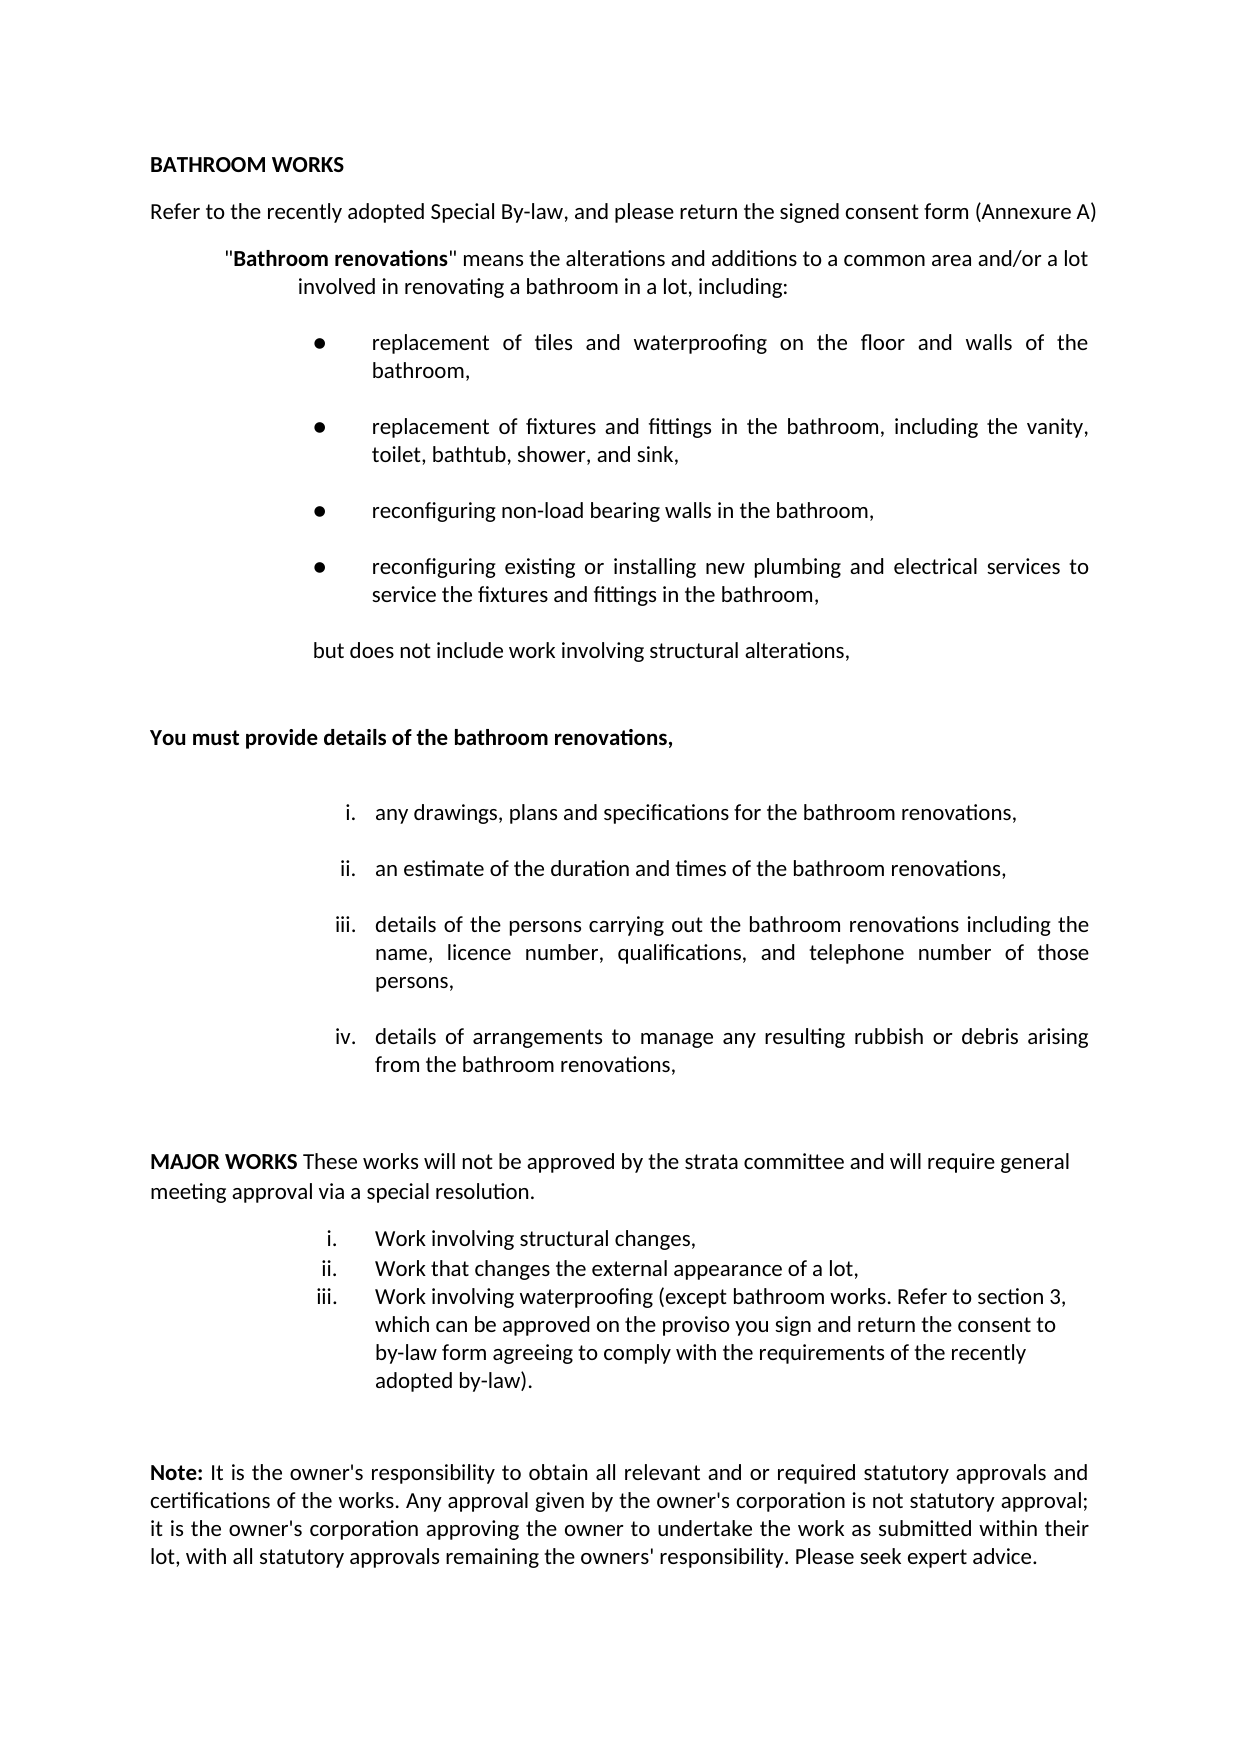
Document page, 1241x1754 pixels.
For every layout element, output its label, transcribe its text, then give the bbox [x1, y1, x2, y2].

list Work that changes the external appearance of a lot, [337, 1254, 1090, 1282]
list details of arrangements to manage any resulting rubbish or debris arising from the bathroom renovations, [356, 1022, 1090, 1078]
text ● replacement of fixtures and fittings in the bathroom, including the vanity, toilet, bathtub, shower, and sink, [313, 412, 1090, 468]
text MAJOR WORKS These works will not be approved by the strata committee and will require general meeting approval via a special resolution. [150, 1147, 1110, 1205]
text "Bathroom renovations" means the alterations and additions to a common area and/or a lot involved in renovating a bathroom in a lot, including: [224, 244, 1090, 300]
text Note: It is the owner's responsibility to obtain all relevant and or required statutory approvals and certifications of the works. Any approval given by the owner's corporation is not statutory approval; it is the owner's corporation approving the owner to undertake the work as submitted within their lot, with all statutory approvals remaining the owners' responsibility. Please seek expert advice. [150, 1458, 1090, 1570]
list Work involving waterproofing (except bathroom works. Refer to section 3, which can be approved on the proviso you sign and return the consent to by-law form agreeing to comply with the requirements of the recently adopted by-law). [337, 1282, 1090, 1394]
list details of the persons carrying out the bathroom renovations including the name, licence number, qualifications, and telephone number of those persons, [356, 910, 1090, 994]
text ● reconfiguring non-load bearing walls in the bathroom, [313, 496, 1090, 524]
text ● reconfiguring existing or installing new plumbing and electrical services to service the fixtures and fittings in the bathroom, [313, 552, 1090, 608]
text ● replacement of tiles and waterproofing on the floor and walls of the bathroom, [313, 328, 1090, 384]
text but does not include work involving structural alterations, [313, 636, 1090, 664]
text Refer to the recently adopted Special By-law, and please return the signed consent form (Annexure A) [150, 197, 1110, 225]
list Work involving structural changes, [337, 1224, 1090, 1252]
list any drawings, plans and specifications for the bathroom renovations, [356, 798, 1090, 826]
list an estimate of the duration and times of the bathroom renovations, [356, 854, 1090, 882]
text BATHROOM WORKS [150, 150, 1090, 178]
text You must provide details of the bathroom renovations, [150, 723, 1110, 751]
